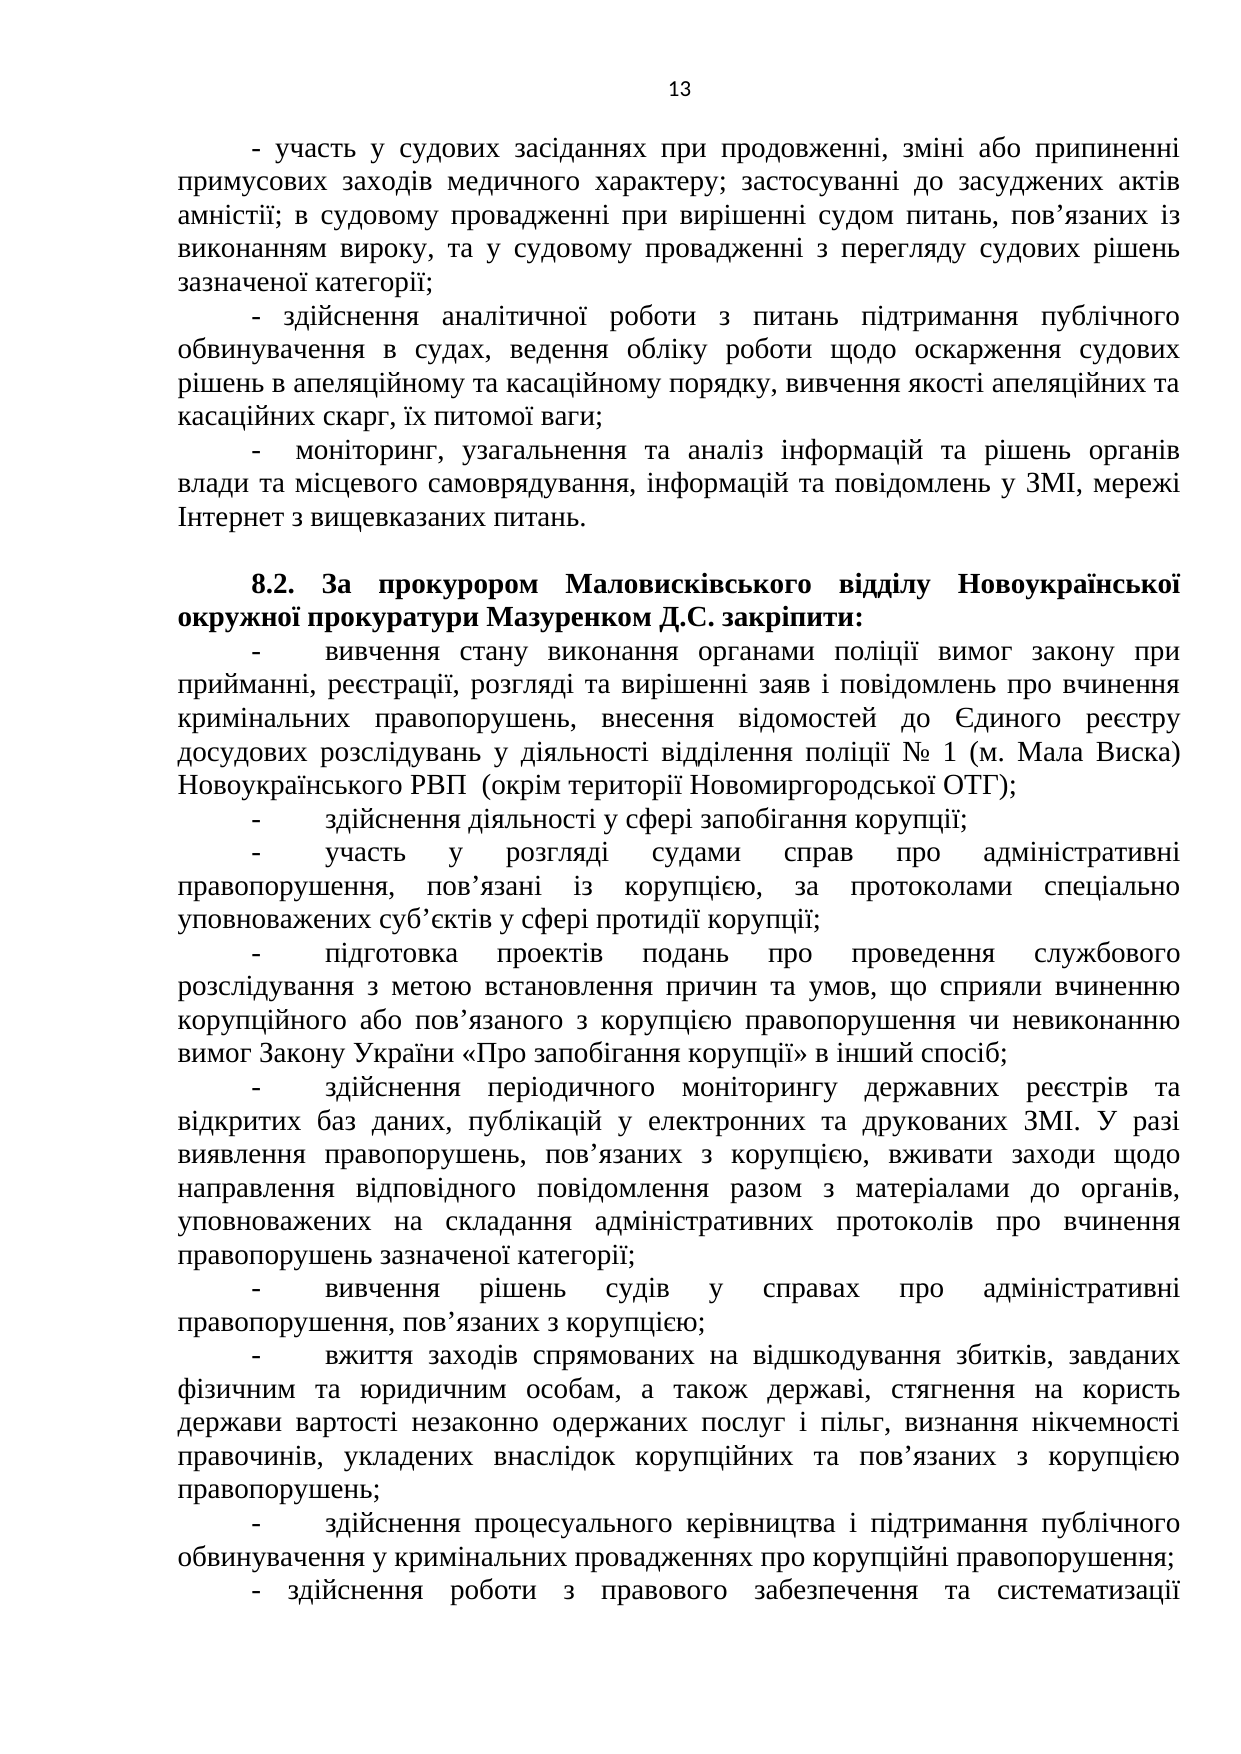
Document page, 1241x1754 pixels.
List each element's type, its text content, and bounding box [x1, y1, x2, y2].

list здійснення періодичного моніторингу державних реєстрів та відкритих баз даних, публікацій у електронних та друкованих ЗМІ. У разі виявлення правопорушень, пов’язаних з корупцією, вживати заходи щодо направлення відповідного повідомлення разом з матеріалами до органів, уповноважених на складання адміністративних протоколів про вчинення правопорушень зазначеної категорії; [177, 1069, 1181, 1270]
list здійснення діяльності у сфері запобігання корупції; [177, 801, 1181, 834]
list вжиття заходів спрямованих на відшкодування збитків, завданих фізичним та юридичним особам, а також державі, стягнення на користь держави вартості незаконно одержаних послуг і пільг, визнання нікчемності правочинів, укладених внаслідок корупційних та пов’язаних з корупцією правопорушень; [177, 1337, 1181, 1505]
list здійснення процесуального керівництва і підтримання публічного обвинувачення у кримінальних провадженнях про корупційні правопорушення; [177, 1505, 1181, 1572]
list вивчення стану виконання органами поліції вимог закону при прийманні, реєстрації, розгляді та вирішенні заяв і повідомлень про вчинення кримінальних правопорушень, внесення відомостей до Єдиного реєстру досудових розслідувань у діяльності відділення поліції № 1 (м. Мала Виска) Новоукраїнського РВП (окрім території Новомиргородської ОТГ); [177, 633, 1181, 801]
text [177, 1572, 1181, 1606]
text 8.2. За прокурором Маловисківського відділу Новоукраїнської окружної прокуратури Мазуренком Д.С. закріпити: [177, 566, 1181, 633]
text - здійснення аналітичної роботи з питань підтримання публічного обвинувачення в судах, ведення обліку роботи щодо оскарження судових рішень в апеляційному та касаційному порядку, вивчення якості апеляційних та касаційних скарг, їх питомої ваги; [177, 298, 1181, 432]
list вивчення рішень судів у справах про адміністративні правопорушення, пов’язаних з корупцією; [177, 1270, 1181, 1337]
list підготовка проектів подань про проведення службового розслідування з метою встановлення причин та умов, що сприяли вчиненню корупційного або пов’язаного з корупцією правопорушення чи невиконанню вимог Закону України «Про запобігання корупції» в інший спосіб; [177, 935, 1181, 1069]
list участь у розгляді судами справ про адміністративні правопорушення, пов’язані із корупцією, за протоколами спеціально уповноважених суб’єктів у сфері протидії корупції; [177, 834, 1181, 935]
text - участь у судових засіданнях при продовженні, зміні або припиненні примусових заходів медичного характеру; застосуванні до засуджених актів амністії; в судовому провадженні при вирішенні судом питань, пов’язаних із виконанням вироку, та у судовому провадженні з перегляду судових рішень зазначеної категорії; [177, 130, 1181, 298]
list моніторинг, узагальнення та аналіз інформацій та рішень органів влади та місцевого самоврядування, інформацій та повідомлень у ЗМІ, мережі Інтернет з вищевказаних питань. [177, 432, 1181, 532]
